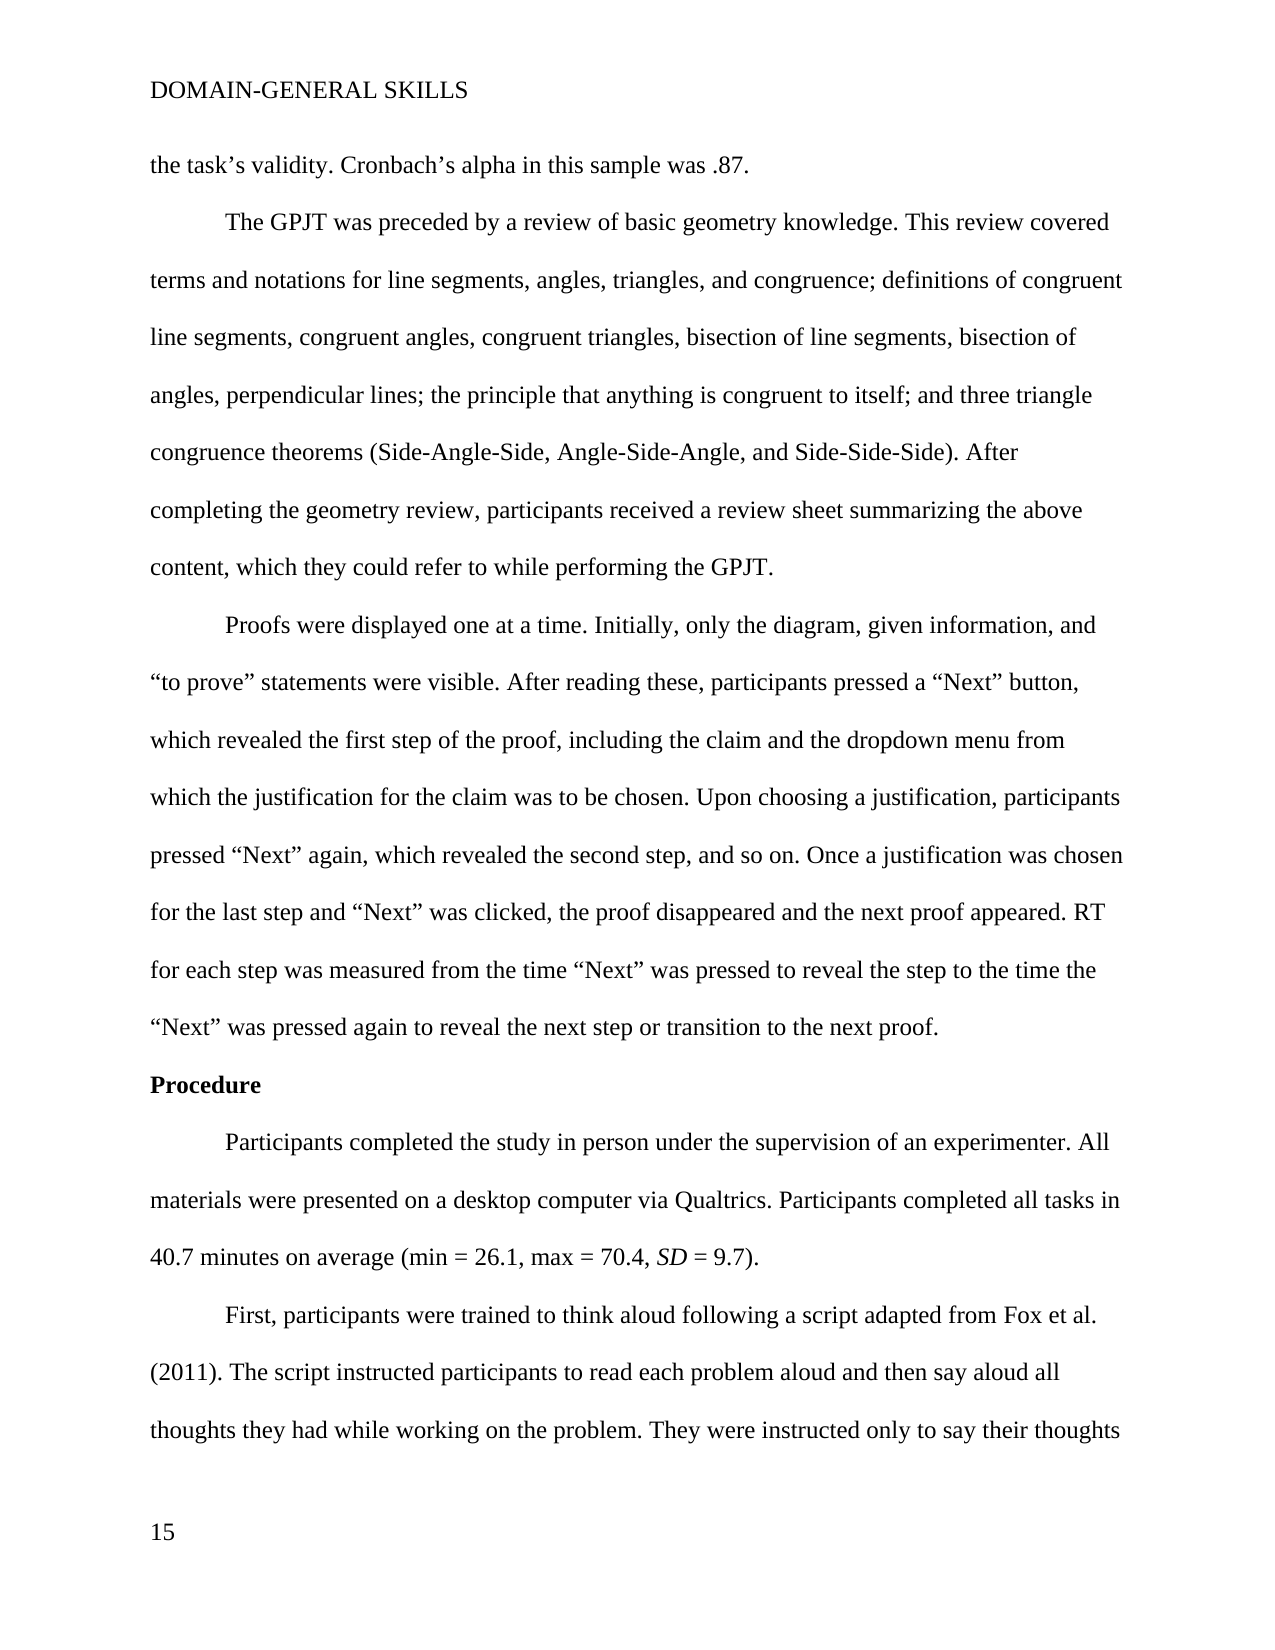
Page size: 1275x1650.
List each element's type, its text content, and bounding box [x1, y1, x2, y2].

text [150, 150, 1125, 179]
text Proofs were displayed one at a time. Initially, only the diagram, given information, and “to prove” statements were visible. After reading these, participants pressed a “Next” button, which revealed the first step of the proof, including the claim and the dropdown menu from which the justification for the claim was to be chosen. Upon choosing a justification, participants pressed “Next” again, which revealed the second step, and so on. Once a justification was chosen for the last step and “Next” was clicked, the proof disappeared and the next proof appeared. RT for each step was measured from the time “Next” was pressed to reveal the step to the time the “Next” was pressed again to reveal the next step or transition to the next proof. [150, 610, 1125, 1041]
subtitle Procedure [150, 1070, 1125, 1099]
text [150, 1300, 1125, 1444]
text The GPJT was preceded by a review of basic geometry knowledge. This review covered terms and notations for line segments, angles, triangles, and congruence; definitions of congruent line segments, congruent angles, congruent triangles, bisection of line segments, bisection of angles, perpendicular lines; the principle that anything is congruent to itself; and three triangle congruence theorems (Side-Angle-Side, Angle-Side-Angle, and Side-Side-Side). After completing the geometry review, participants received a review sheet summarizing the above content, which they could refer to while performing the GPJT. [150, 207, 1125, 581]
text Participants completed the study in person under the supervision of an experimenter. All materials were presented on a desktop computer via Qualtrics. Participants completed all tasks in 40.7 minutes on average (min = 26.1, max = 70.4, SD = 9.7). [150, 1127, 1125, 1271]
